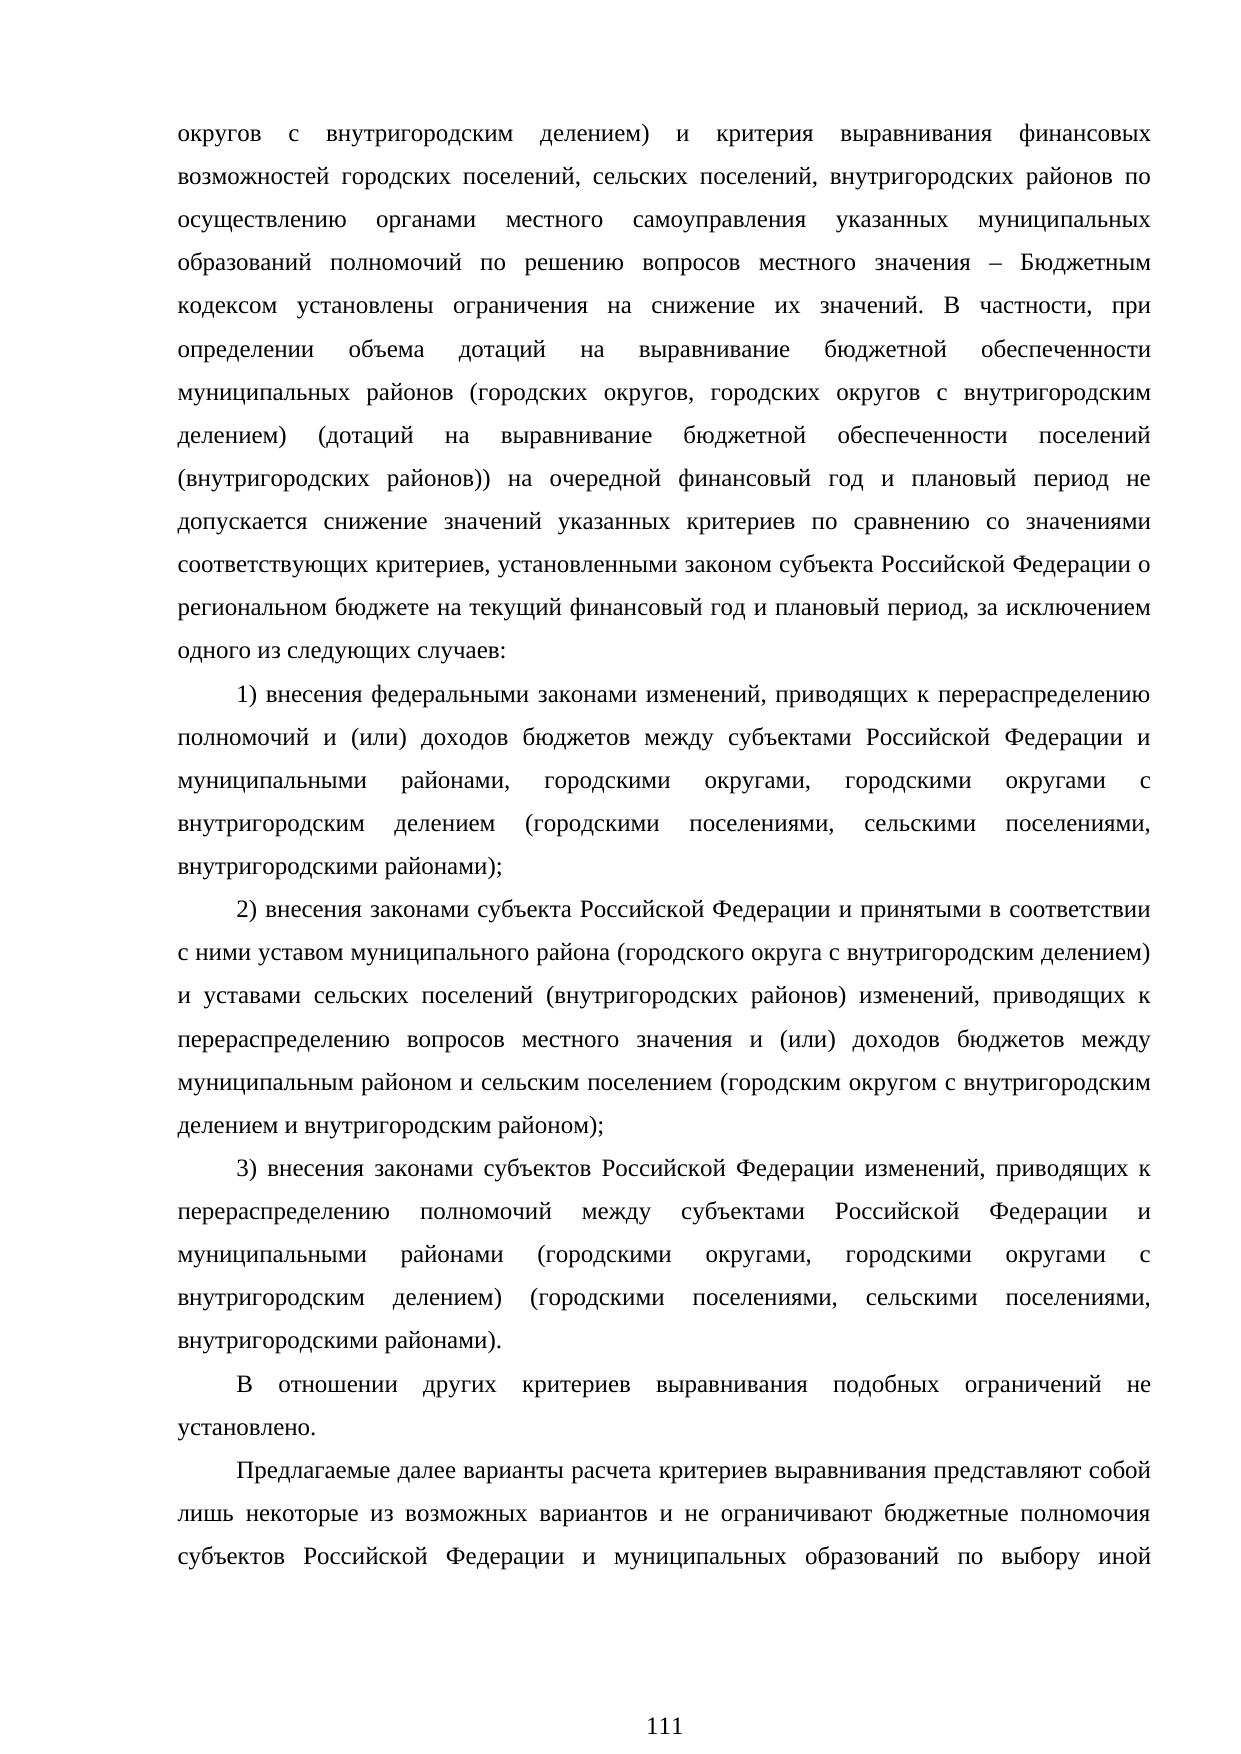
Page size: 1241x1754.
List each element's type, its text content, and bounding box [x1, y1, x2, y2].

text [177, 118, 1152, 664]
text 2) внесения законами субъекта Российской Федерации и принятыми в соответствии с ними уставом муниципального района (городского округа с внутригородским делением) и уставами сельских поселений (внутригородских районов) изменений, приводящих к перераспределению вопросов местного значения и (или) доходов бюджетов между муниципальным районом и сельским поселением (городским округом с внутригородским делением и внутригородским районом); [177, 894, 1152, 1139]
text В отношении других критериев выравнивания подобных ограничений не установлено. [177, 1369, 1152, 1441]
text 1) внесения федеральными законами изменений, приводящих к перераспределению полномочий и (или) доходов бюджетов между субъектами Российской Федерации и муниципальными районами, городскими округами, городскими округами с внутригородским делением (городскими поселениями, сельскими поселениями, внутригородскими районами); [177, 679, 1152, 880]
text 3) внесения законами субъектов Российской Федерации изменений, приводящих к перераспределению полномочий между субъектами Российской Федерации и муниципальными районами (городскими округами, городскими округами с внутригородским делением) (городскими поселениями, сельскими поселениями, внутригородскими районами). [177, 1153, 1152, 1354]
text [177, 1455, 1152, 1570]
